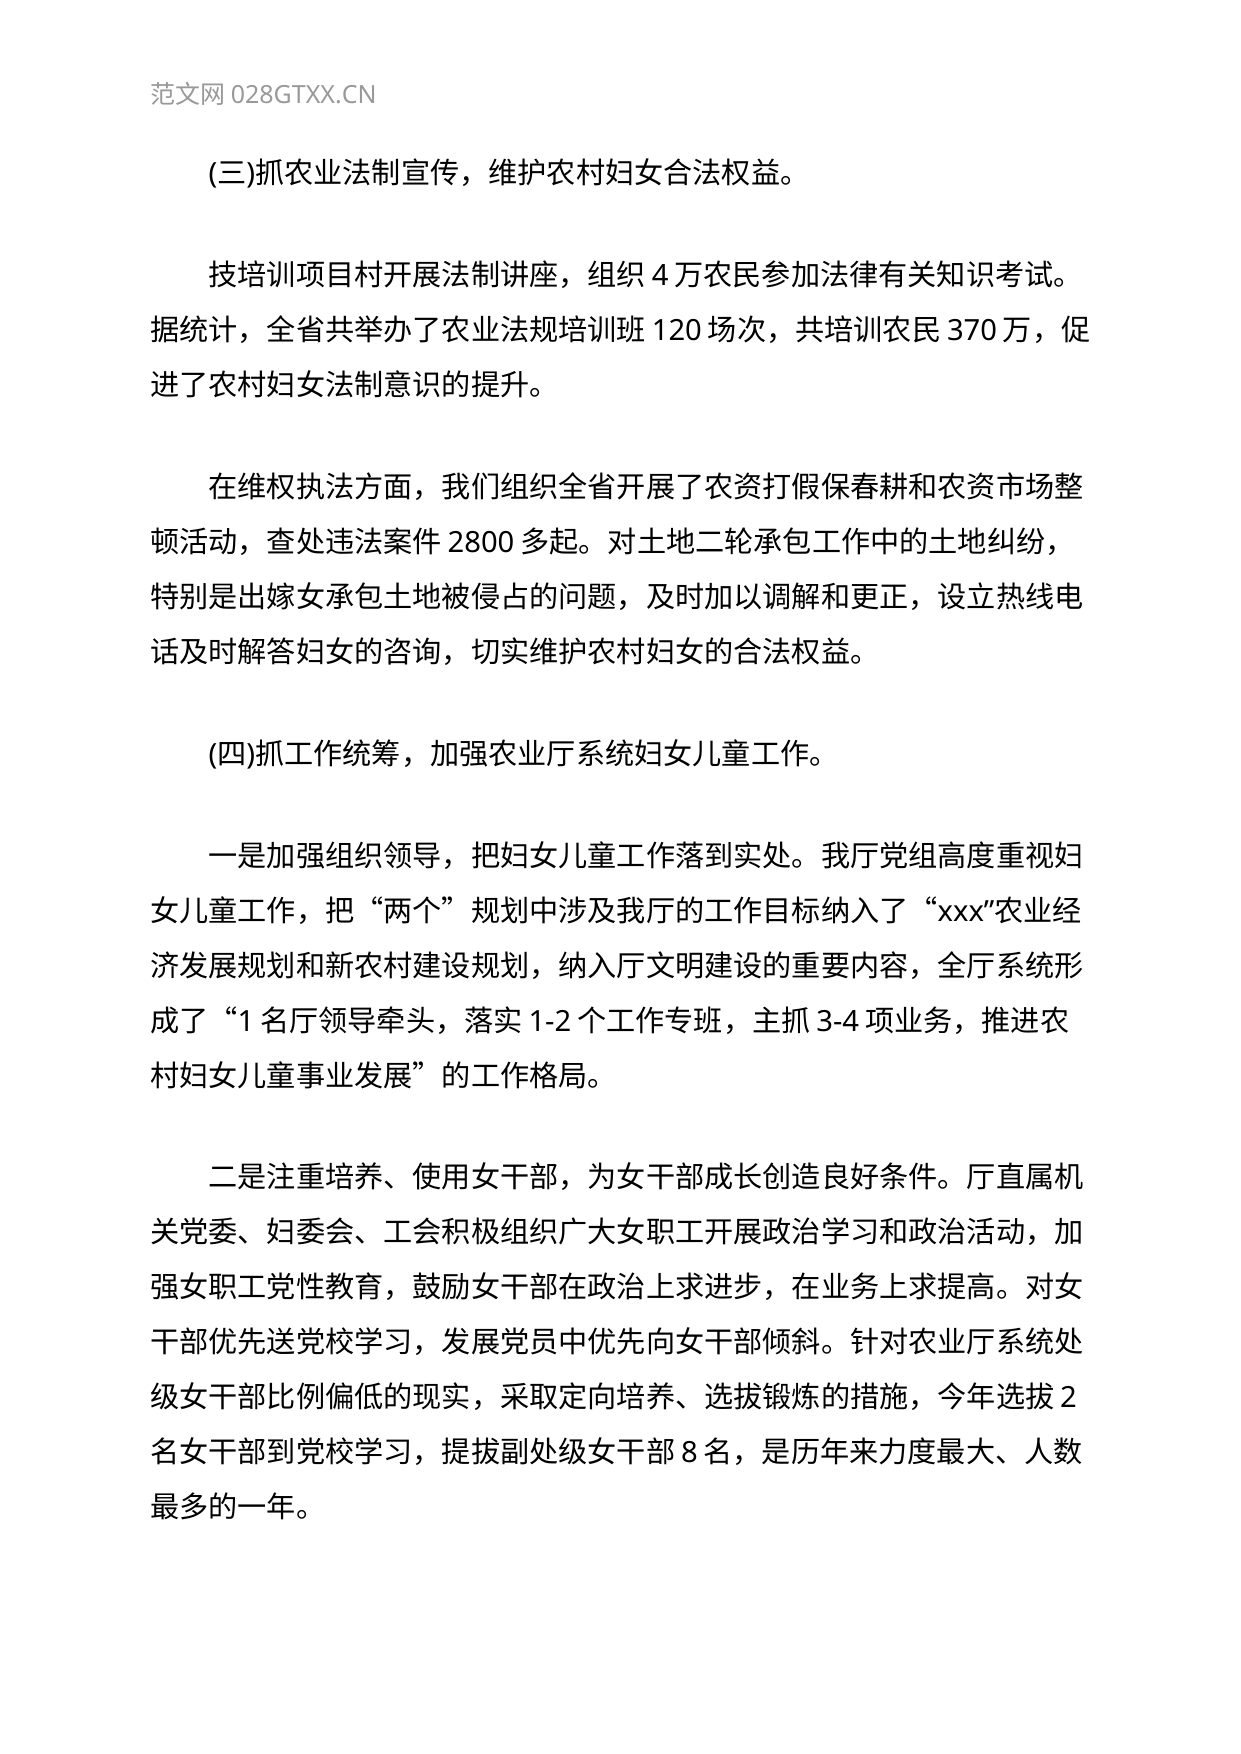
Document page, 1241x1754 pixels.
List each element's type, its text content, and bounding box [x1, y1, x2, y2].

text (四)抓工作统筹，加强农业厅系统妇女儿童工作。 [150, 730, 1090, 773]
text (三)抓农业法制宣传，维护农村妇女合法权益。 [150, 150, 1090, 192]
text 在维权执法方面，我们组织全省开展了农资打假保春耕和农资市场整顿活动，查处违法案件2800多起。对土地二轮承包工作中的土地纠纷，特别是出嫁女承包土地被侵占的问题，及时加以调解和更正，设立热线电话及时解答妇女的咨询，切实维护农村妇女的合法权益。 [150, 464, 1090, 671]
text 二是注重培养、使用女干部，为女干部成长创造良好条件。厅直属机关党委、妇委会、工会积极组织广大女职工开展政治学习和政治活动，加强女职工党性教育，鼓励女干部在政治上求进步，在业务上求提高。对女干部优先送党校学习，发展党员中优先向女干部倾斜。针对农业厅系统处级女干部比例偏低的现实，采取定向培养、选拔锻炼的措施，今年选拔2名女干部到党校学习，提拔副处级女干部8名，是历年来力度最大、人数最多的一年。 [150, 1154, 1090, 1526]
text 一是加强组织领导，把妇女儿童工作落到实处。我厅党组高度重视妇女儿童工作，把“两个”规划中涉及我厅的工作目标纳入了“xxx”农业经济发展规划和新农村建设规划，纳入厅文明建设的重要内容，全厅系统形成了“1名厅领导牵头，落实1-2个工作专班，主抓3-4项业务，推进农村妇女儿童事业发展”的工作格局。 [150, 832, 1090, 1094]
text 技培训项目村开展法制讲座，组织4万农民参加法律有关知识考试。据统计，全省共举办了农业法规培训班120场次，共培训农民370万，促进了农村妇女法制意识的提升。 [150, 252, 1090, 404]
